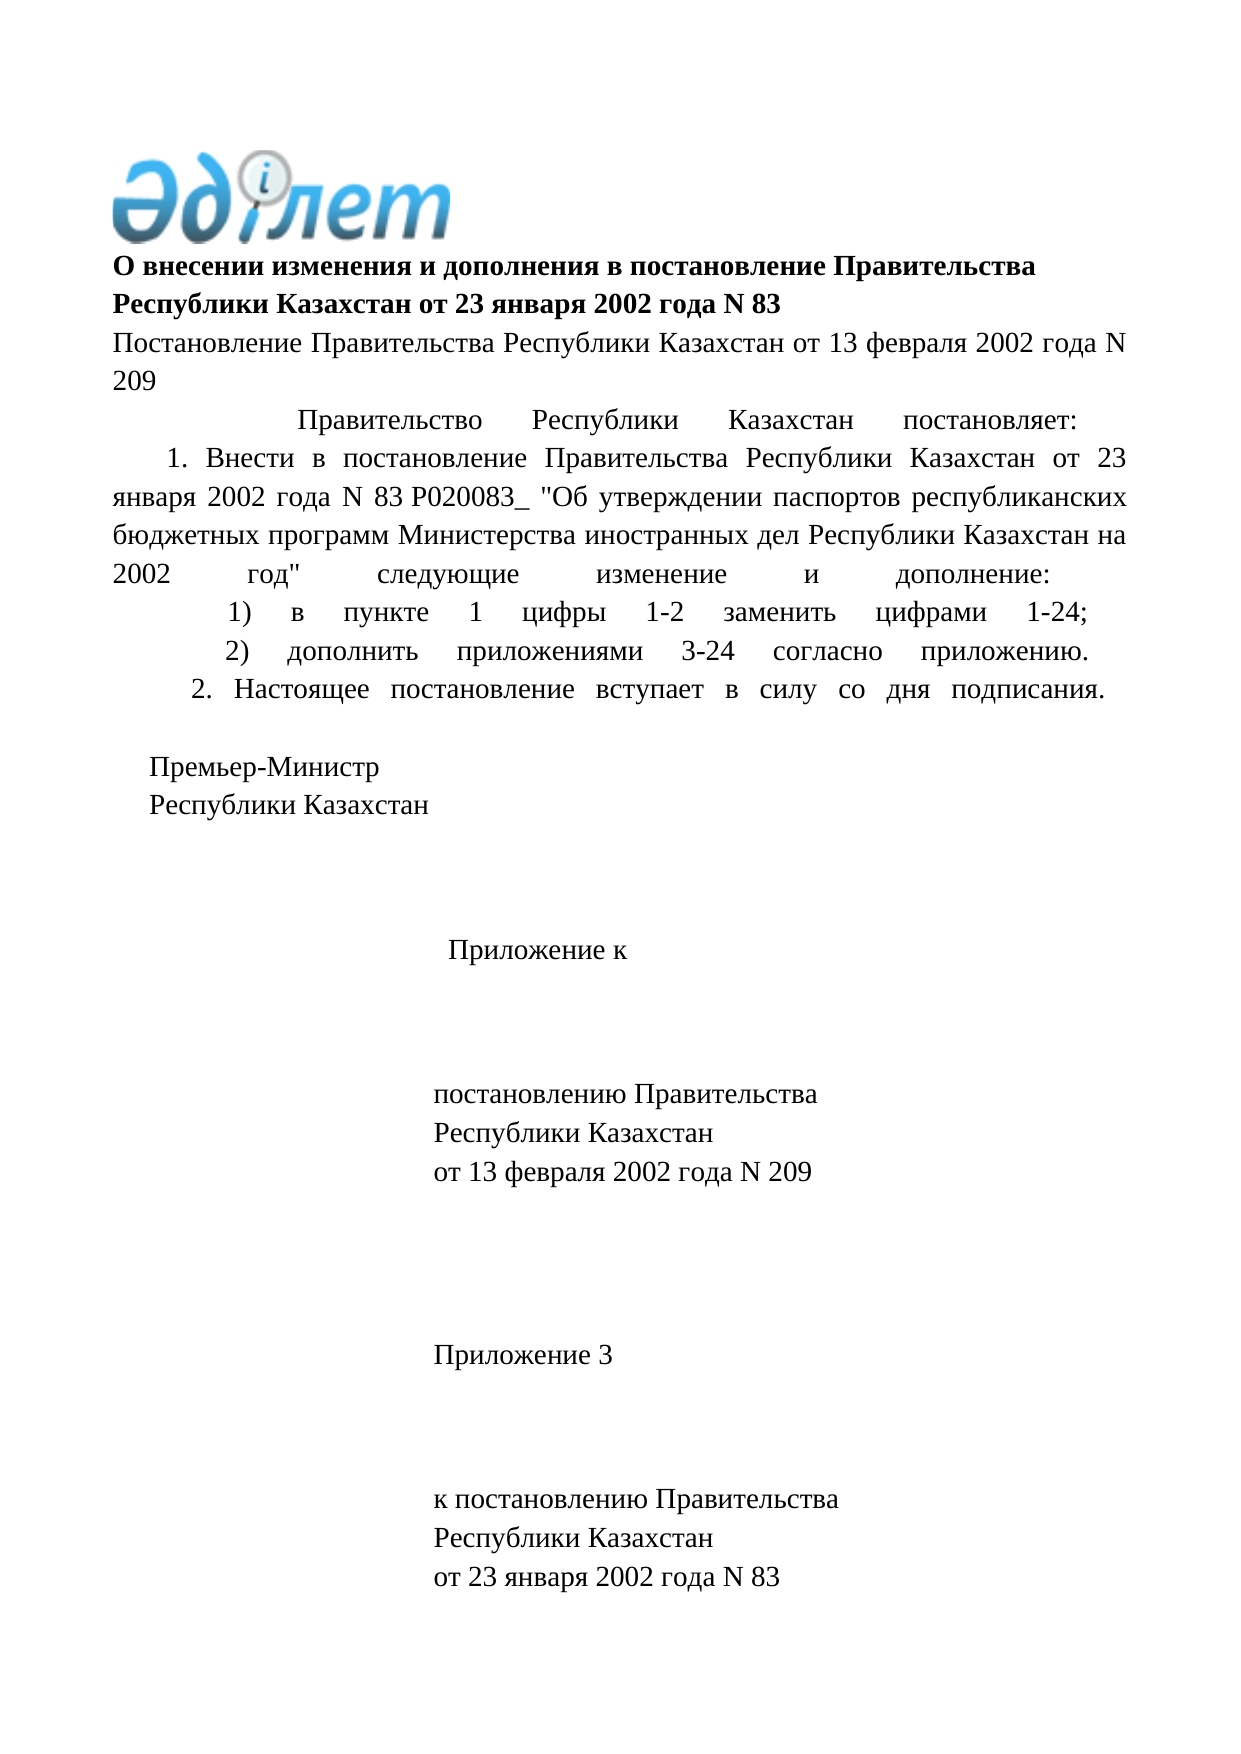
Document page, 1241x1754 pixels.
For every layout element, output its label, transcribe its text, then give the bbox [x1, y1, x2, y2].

picture [112, 150, 451, 244]
text Республики Казахстан [112, 1115, 1128, 1149]
text Приложение 3 [112, 1337, 1128, 1370]
text от 23 января 2002 года N 83 [112, 1559, 1128, 1592]
text от 13 февраля 2002 года N 209 [112, 1154, 1128, 1187]
text Правительство Республики Казахстан постановляет: 1. Внести в постановление Правительства Республики Казахстан от 23 января 2002 года N 83 P020083_ "Об утверждении паспортов республиканских бюджетных программ Министерства иностранных дел Республики Казахстан на 2002 год" следующие изменение и дополнение: 1) в пункте 1 цифры 1-2 заменить цифрами 1-24; 2) дополнить приложениями 3-24 согласно приложению. 2. Настоящее постановление вступает в силу со дня подписания. [112, 402, 1128, 744]
text постановлению Правительства [112, 1077, 1128, 1110]
text О внесении изменения и дополнения в постановление Правительства Республики Казахстан от 23 января 2002 года N 83 [112, 248, 1128, 320]
text Постановление Правительства Республики Казахстан от 13 февраля 2002 года N 209 [112, 325, 1128, 397]
text Республики Казахстан [112, 1520, 1128, 1554]
text Премьер-Министр [112, 749, 1128, 782]
text Республики Казахстан [112, 787, 1128, 821]
text к постановлению Правительства [112, 1482, 1128, 1515]
text Приложение к [112, 932, 1128, 965]
